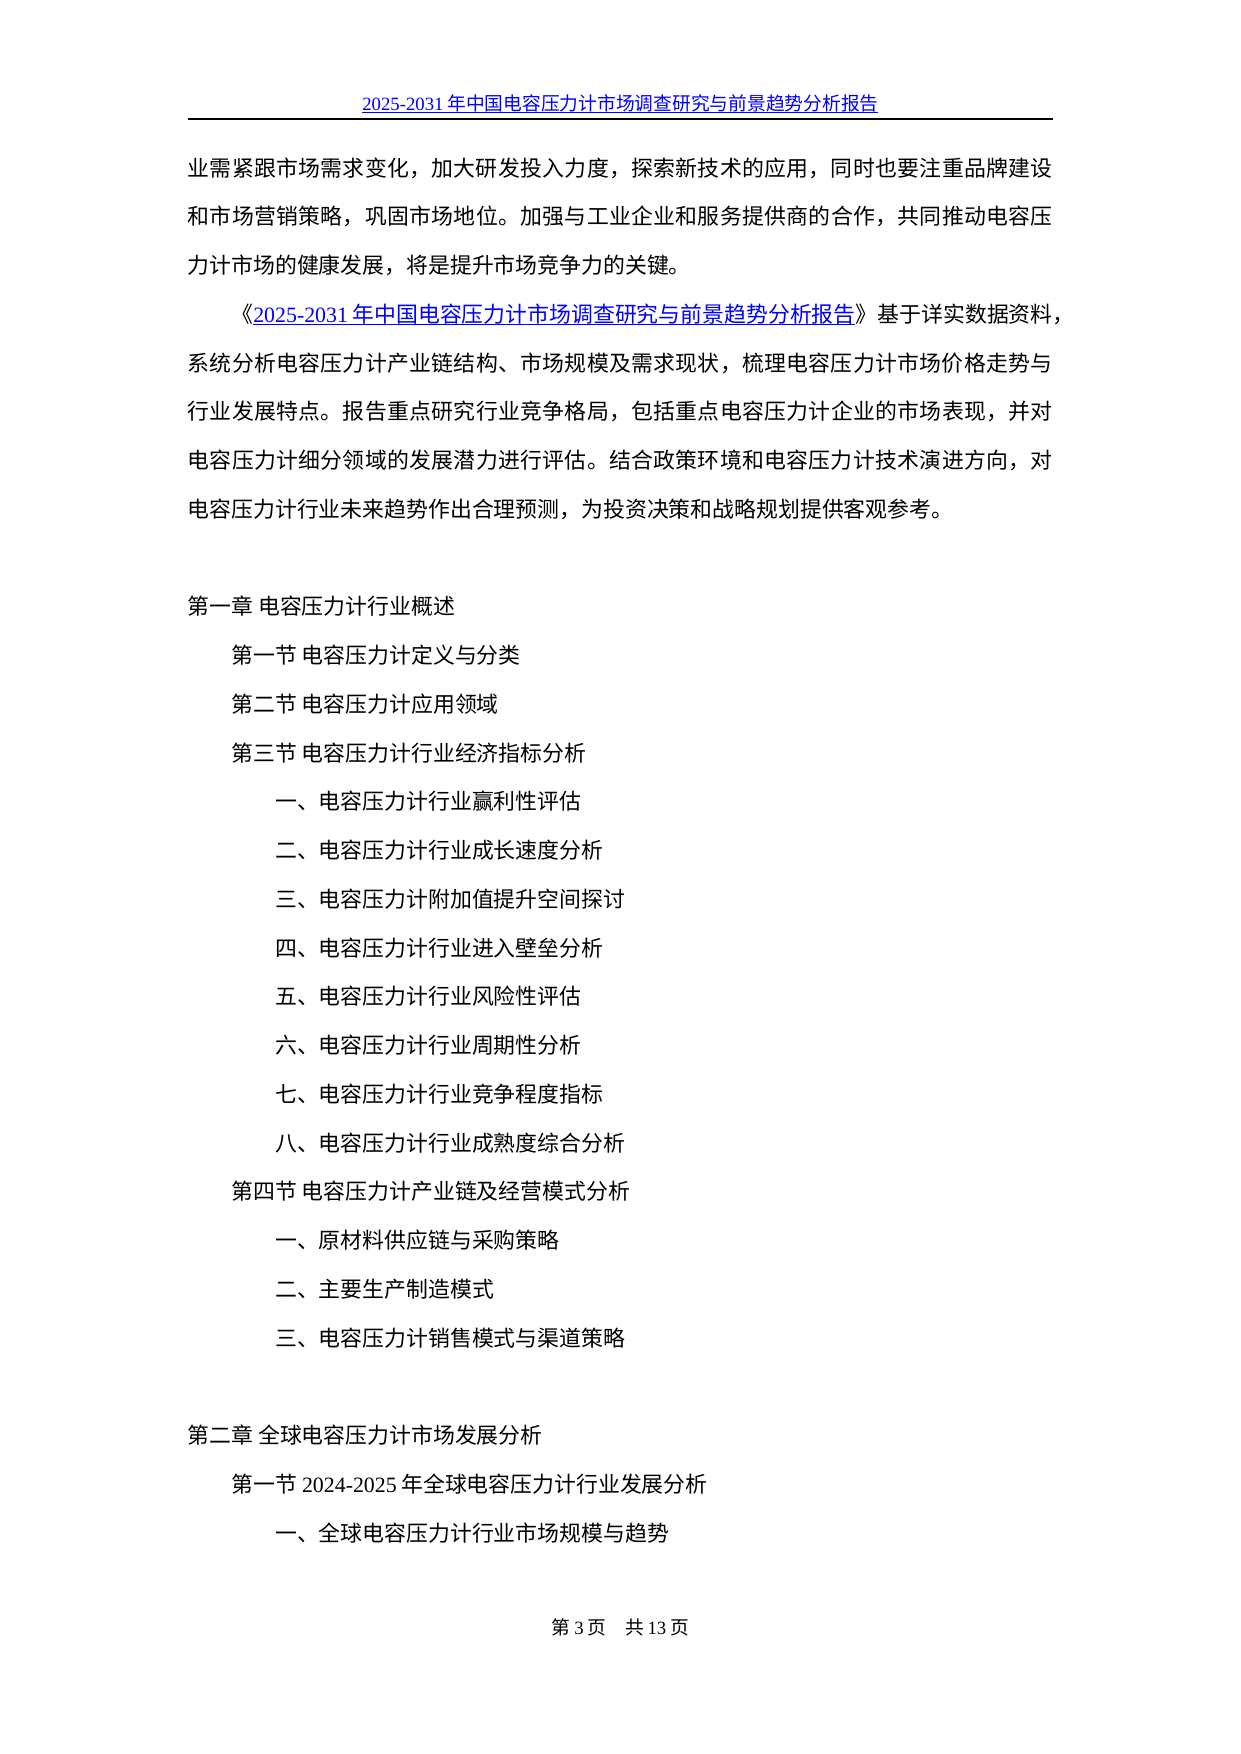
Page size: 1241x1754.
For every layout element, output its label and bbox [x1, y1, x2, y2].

text [187, 150, 1053, 1548]
